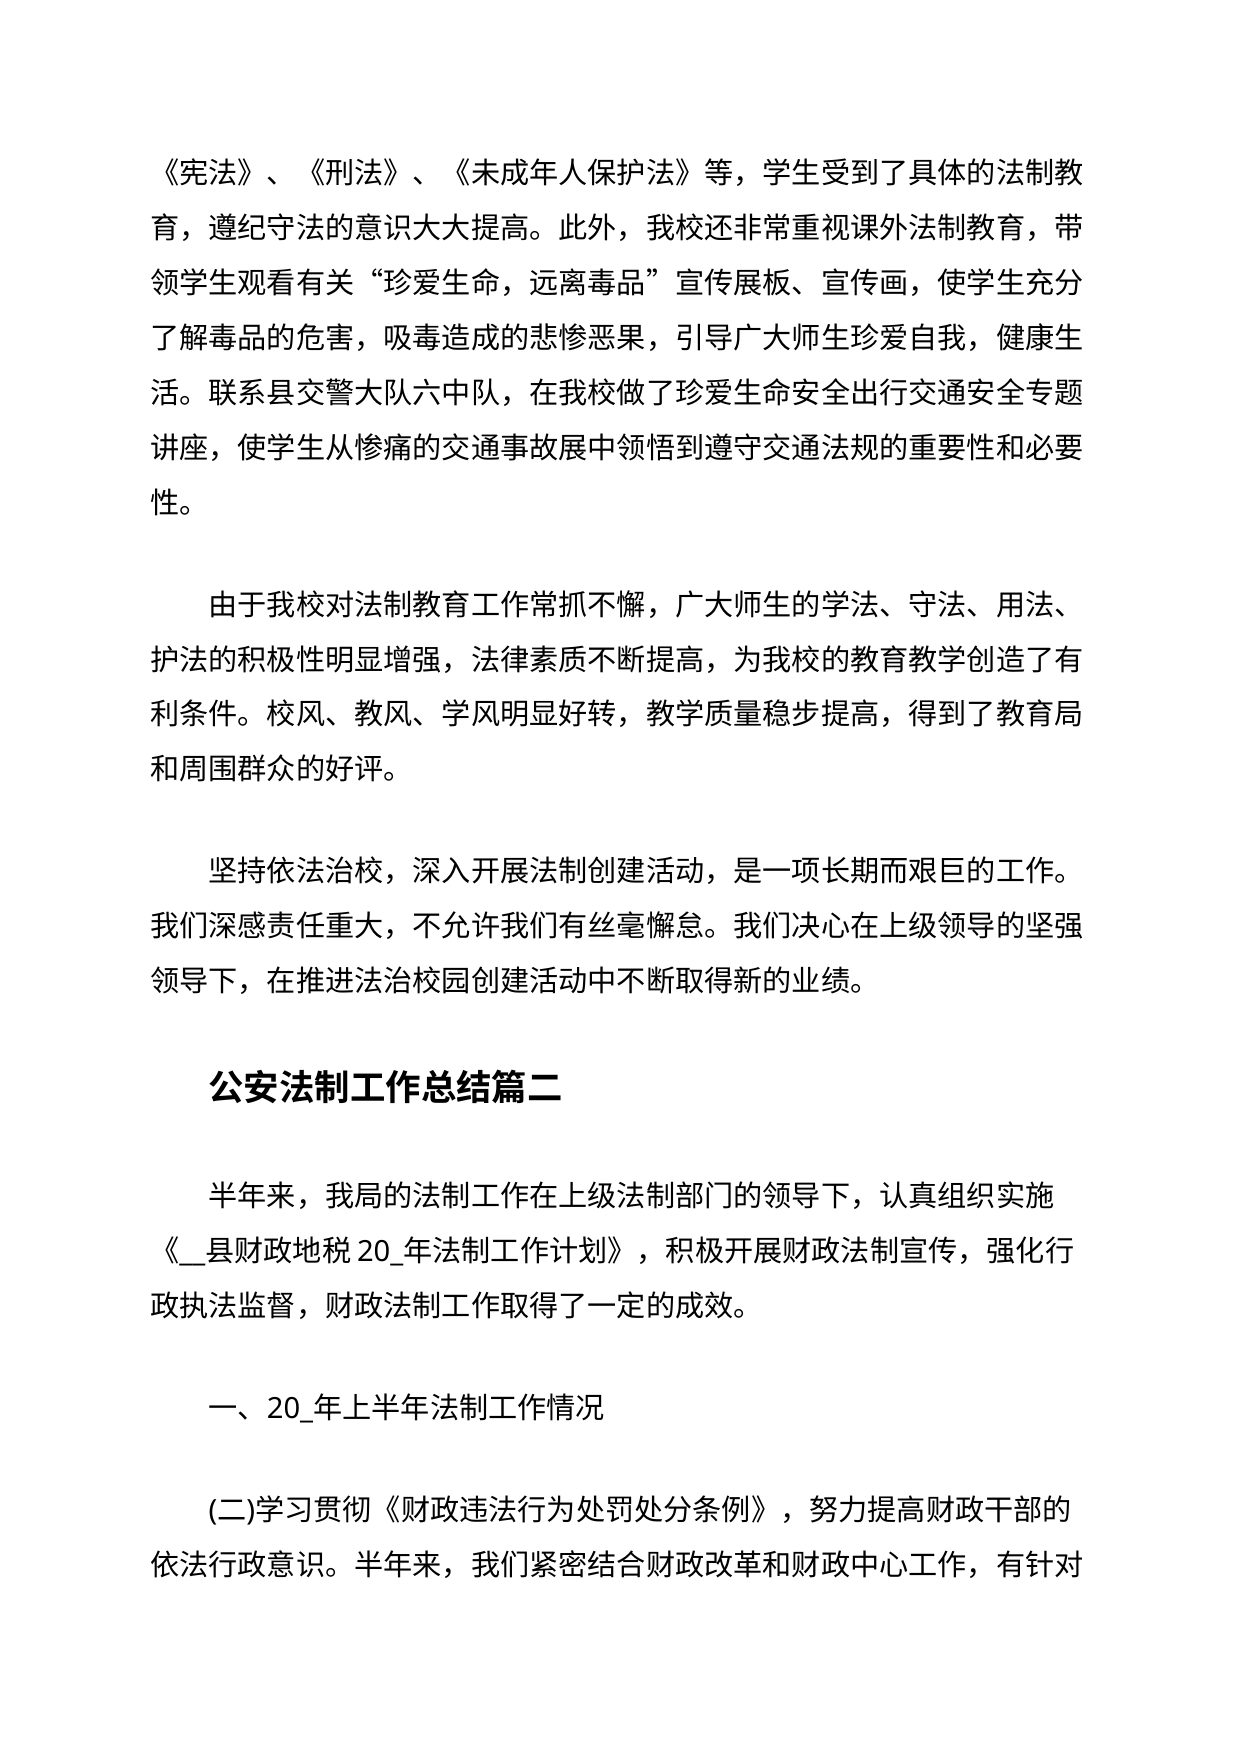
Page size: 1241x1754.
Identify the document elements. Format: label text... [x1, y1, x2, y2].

text 半年来，我局的法制工作在上级法制部门的领导下，认真组织实施《__县财政地税20_年法制工作计划》，积极开展财政法制宣传，强化行政执法监督，财政法制工作取得了一定的成效。 [150, 1173, 1090, 1325]
text 公安法制工作总结篇二 [150, 1059, 1090, 1110]
text 一、20_年上半年法制工作情况 [150, 1384, 1090, 1427]
text 坚持依法治校，深入开展法制创建活动，是一项长期而艰巨的工作。我们深感责任重大，不允许我们有丝毫懈怠。我们决心在上级领导的坚强领导下，在推进法治校园创建活动中不断取得新的业绩。 [150, 848, 1090, 1000]
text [150, 150, 1090, 522]
text 由于我校对法制教育工作常抓不懈，广大师生的学法、守法、用法、护法的积极性明显增强，法律素质不断提高，为我校的教育教学创造了有利条件。校风、教风、学风明显好转，教学质量稳步提高，得到了教育局和周围群众的好评。 [150, 581, 1090, 788]
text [150, 1486, 1090, 1583]
